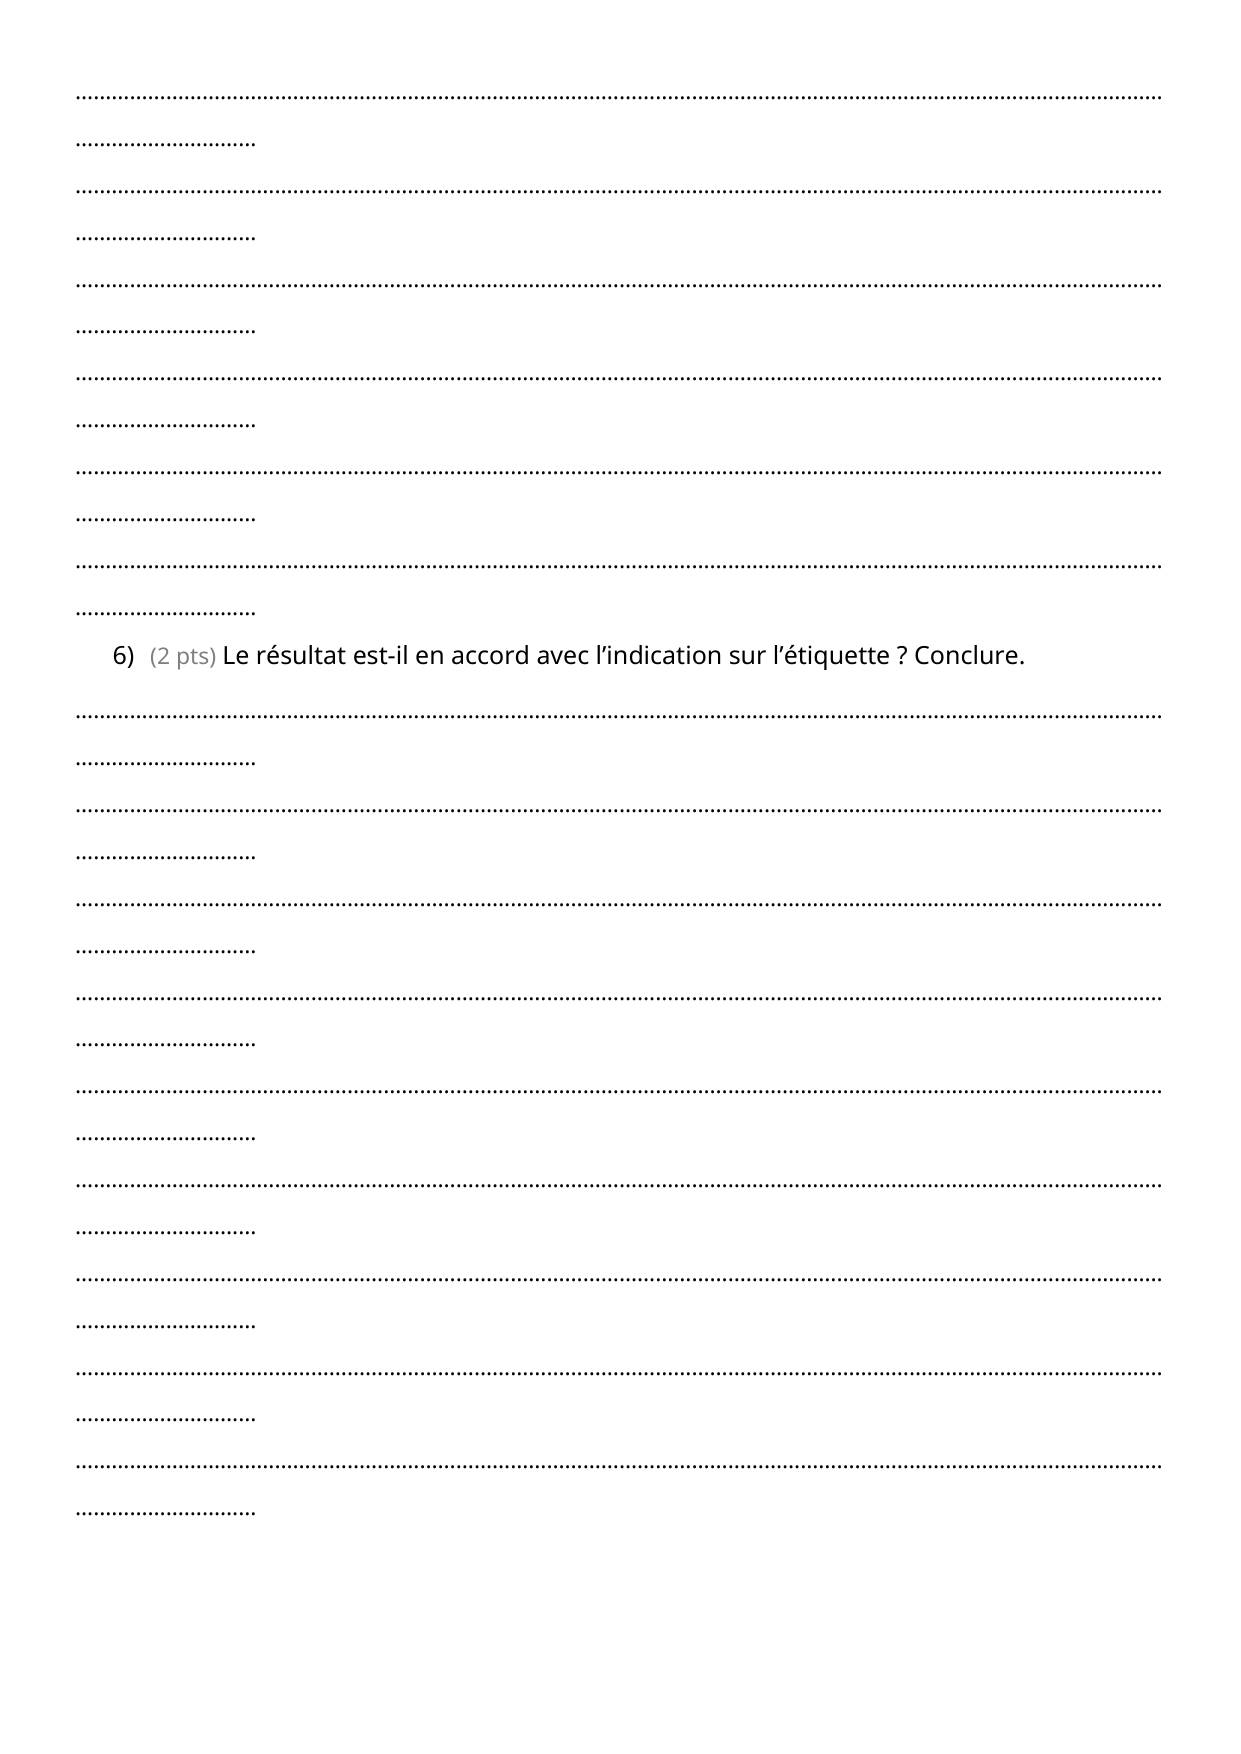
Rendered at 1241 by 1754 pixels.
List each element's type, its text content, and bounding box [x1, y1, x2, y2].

text ………………………………………………………………………………………………………………………………………………………………………………………… [75, 1351, 1168, 1429]
text ………………………………………………………………………………………………………………………………………………………………………………………… [75, 1257, 1168, 1335]
text ………………………………………………………………………………………………………………………………………………………………………………………… [75, 1163, 1168, 1241]
text ………………………………………………………………………………………………………………………………………………………………………………………… [75, 694, 1168, 772]
text ………………………………………………………………………………………………………………………………………………………………………………………… [75, 450, 1168, 528]
text ………………………………………………………………………………………………………………………………………………………………………………………… [75, 356, 1168, 434]
list (2 pts) Le résultat est-il en accord avec l’indication sur l’étiquette ? Conclure. [112, 637, 1165, 672]
text ………………………………………………………………………………………………………………………………………………………………………………………… [75, 544, 1168, 622]
text ………………………………………………………………………………………………………………………………………………………………………………………… [75, 882, 1168, 960]
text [75, 262, 1168, 341]
text ………………………………………………………………………………………………………………………………………………………………………………………… [75, 1444, 1168, 1522]
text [75, 169, 1168, 247]
text ………………………………………………………………………………………………………………………………………………………………………………………… [75, 788, 1168, 866]
text ………………………………………………………………………………………………………………………………………………………………………………………… [75, 976, 1168, 1054]
text ………………………………………………………………………………………………………………………………………………………………………………………… [75, 1069, 1168, 1147]
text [75, 75, 1168, 153]
